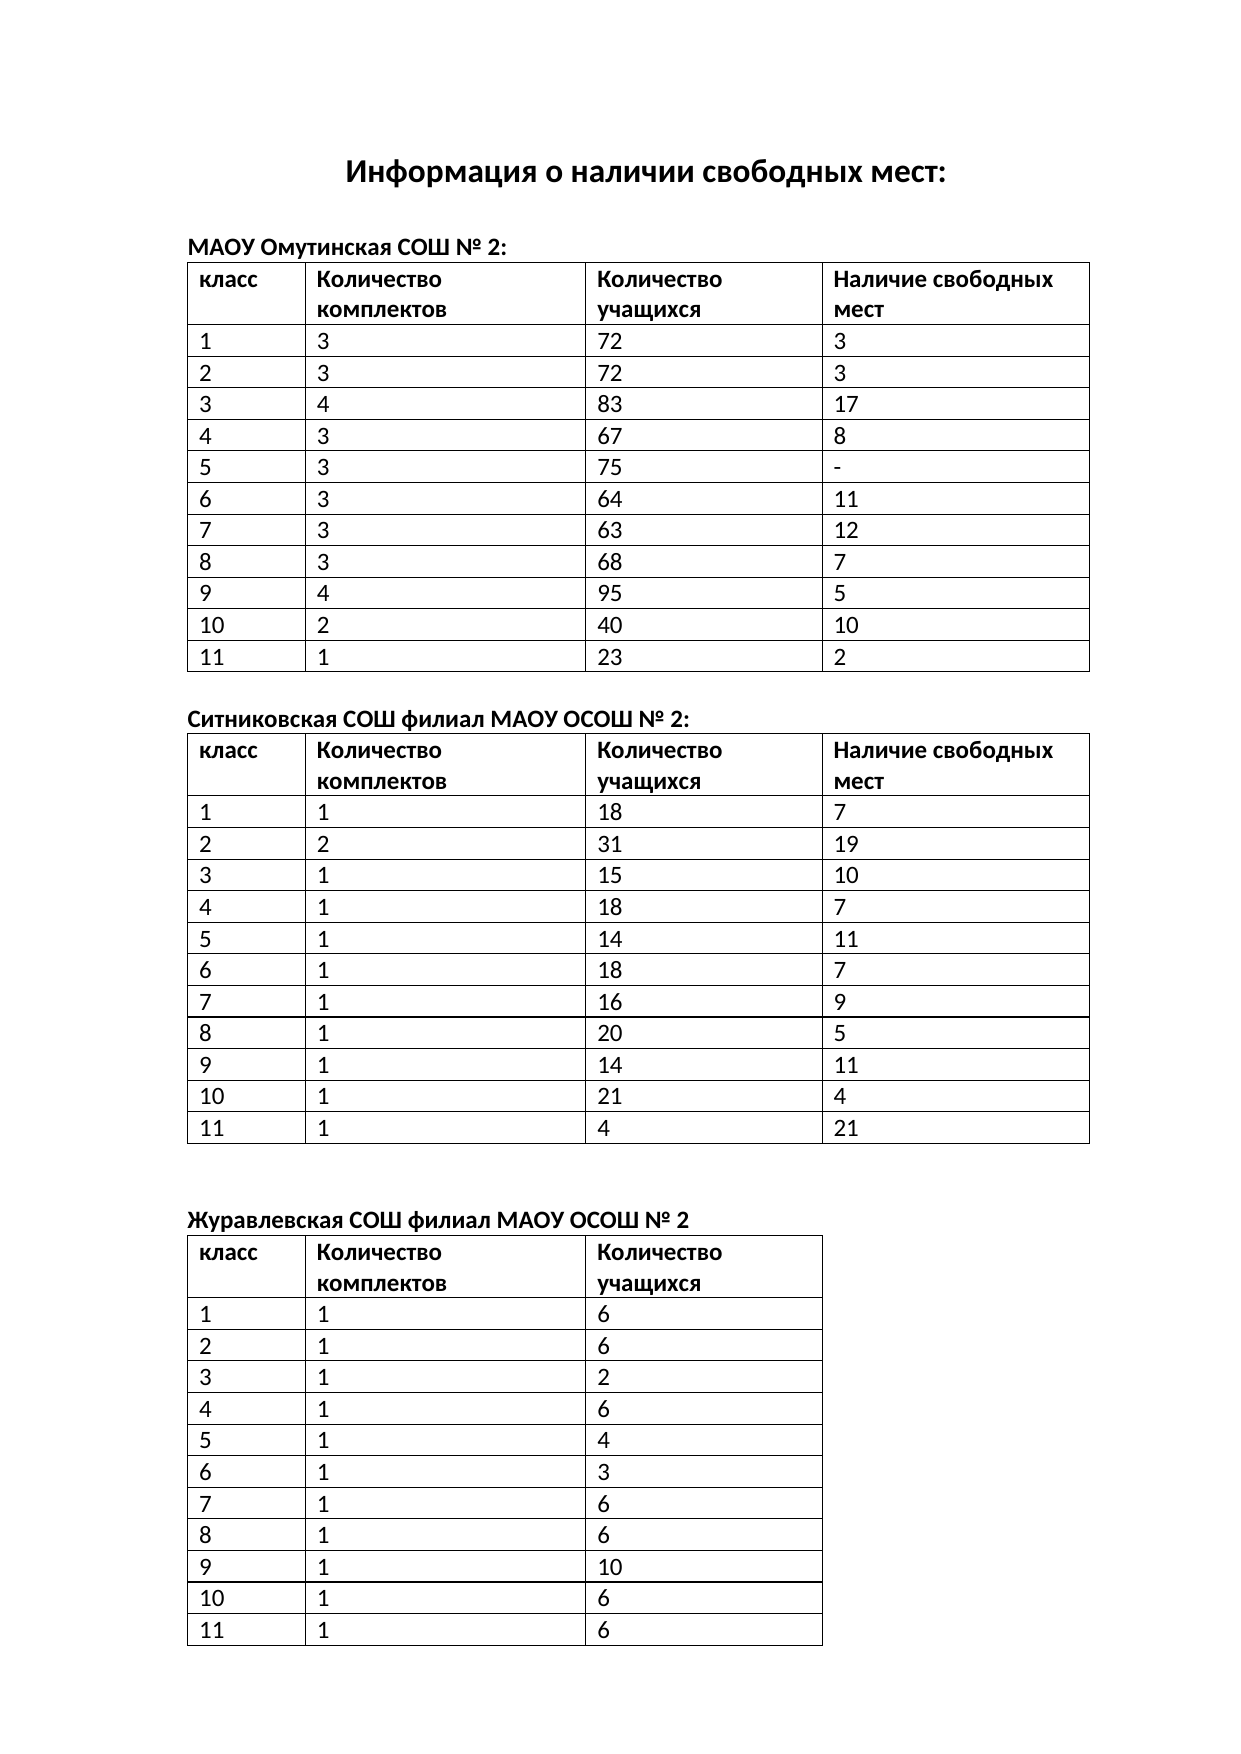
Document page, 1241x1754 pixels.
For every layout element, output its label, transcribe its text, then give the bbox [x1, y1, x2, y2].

table_cell 1 [306, 1425, 585, 1455]
table_cell 6 [586, 1393, 822, 1423]
table_cell 4 [188, 1393, 305, 1423]
table_cell 18 [586, 796, 822, 827]
table_header Количество учащихся [586, 734, 822, 795]
table_cell 3 [306, 515, 585, 545]
table_cell 3 [188, 860, 305, 890]
table_cell 19 [823, 828, 1089, 858]
table_cell 23 [586, 641, 822, 671]
table_cell 10 [586, 1551, 822, 1581]
table_cell 8 [188, 1018, 305, 1048]
table_cell 7 [823, 954, 1089, 985]
table_cell 1 [188, 1298, 305, 1329]
table_cell 11 [823, 1049, 1089, 1079]
table_cell 21 [586, 1081, 822, 1111]
table_cell 1 [188, 796, 305, 827]
table_cell 5 [188, 923, 305, 953]
table_cell 1 [306, 1112, 585, 1143]
table_header класс [188, 1236, 305, 1297]
table_cell 8 [188, 1519, 305, 1550]
table_cell 72 [586, 357, 822, 387]
table_cell 6 [586, 1583, 822, 1613]
table_cell 1 [306, 1488, 585, 1518]
table_cell 63 [586, 515, 822, 545]
table_cell 67 [586, 420, 822, 450]
table_cell 2 [306, 828, 585, 858]
table_cell 1 [306, 1361, 585, 1392]
table_header Количество учащихся [586, 263, 822, 324]
table_cell 6 [188, 1456, 305, 1487]
table_cell 4 [188, 891, 305, 922]
table_cell 2 [586, 1361, 822, 1392]
table_cell 17 [823, 388, 1089, 419]
table_cell 3 [306, 483, 585, 513]
table_cell 16 [586, 986, 822, 1016]
table_cell 31 [586, 828, 822, 858]
table_cell 6 [586, 1614, 822, 1644]
table_cell 11 [188, 1112, 305, 1143]
table_cell 40 [586, 609, 822, 640]
table_cell 6 [586, 1330, 822, 1360]
table_cell 7 [823, 796, 1089, 827]
table_cell 10 [823, 860, 1089, 890]
table_header Количество учащихся [586, 1236, 822, 1297]
table_cell 14 [586, 923, 822, 953]
table_cell 10 [823, 609, 1089, 640]
table_cell 7 [188, 986, 305, 1016]
table_cell 2 [188, 357, 305, 387]
table_cell 11 [188, 1614, 305, 1644]
table_cell 11 [823, 923, 1089, 953]
table_cell 1 [306, 923, 585, 953]
table_cell 11 [188, 641, 305, 671]
table_cell 1 [306, 1456, 585, 1487]
table_cell 15 [586, 860, 822, 890]
table_header Наличие свободных мест [823, 734, 1089, 795]
table_cell 18 [586, 891, 822, 922]
table_cell 12 [823, 515, 1089, 545]
table_cell 2 [823, 641, 1089, 671]
table_cell 7 [823, 546, 1089, 577]
table_cell 4 [823, 1081, 1089, 1111]
table_cell 3 [823, 325, 1089, 356]
table_cell 14 [586, 1049, 822, 1079]
table_header класс [188, 263, 305, 324]
table_cell 9 [188, 1551, 305, 1581]
table_cell 10 [188, 1081, 305, 1111]
table_header Количество комплектов [306, 263, 585, 324]
table_cell 1 [306, 1298, 585, 1329]
table_header класс [188, 734, 305, 795]
table_cell 9 [188, 578, 305, 608]
table_cell 3 [306, 546, 585, 577]
table_cell 7 [188, 515, 305, 545]
table_cell 5 [823, 1018, 1089, 1048]
table_cell 1 [306, 641, 585, 671]
table_cell 1 [306, 1081, 585, 1111]
table_cell 2 [188, 828, 305, 858]
table_cell 3 [823, 357, 1089, 387]
table_cell 1 [306, 1330, 585, 1360]
table_cell 1 [306, 986, 585, 1016]
table_header Количество комплектов [306, 734, 585, 795]
table_cell 3 [306, 325, 585, 356]
table_cell 21 [823, 1112, 1089, 1143]
table_header Количество комплектов [306, 1236, 585, 1297]
table_cell 1 [306, 891, 585, 922]
table_cell 11 [823, 483, 1089, 513]
table_cell 3 [188, 1361, 305, 1392]
table_cell 3 [586, 1456, 822, 1487]
table_cell 4 [306, 388, 585, 419]
table_cell 4 [188, 420, 305, 450]
table_cell 6 [188, 954, 305, 985]
table_cell 1 [306, 796, 585, 827]
table_cell 3 [306, 357, 585, 387]
table_cell 75 [586, 451, 822, 482]
text Информация о наличии свободных мест: [187, 150, 1090, 191]
table_cell 18 [586, 954, 822, 985]
table_cell 4 [586, 1425, 822, 1455]
table_cell 1 [306, 1614, 585, 1644]
table_cell 9 [188, 1049, 305, 1079]
table_cell 6 [586, 1519, 822, 1550]
table_cell 3 [306, 420, 585, 450]
table_cell 5 [823, 578, 1089, 608]
table_cell 7 [823, 891, 1089, 922]
table_cell 9 [823, 986, 1089, 1016]
table_cell 2 [188, 1330, 305, 1360]
table_cell - [823, 451, 1089, 482]
table_cell 1 [306, 1049, 585, 1079]
table_cell 6 [188, 483, 305, 513]
table_cell 64 [586, 483, 822, 513]
table_header Наличие свободных мест [823, 263, 1089, 324]
table_cell 1 [306, 860, 585, 890]
table_cell 5 [188, 451, 305, 482]
table_cell 1 [306, 1018, 585, 1048]
table_cell 4 [586, 1112, 822, 1143]
table_cell 10 [188, 609, 305, 640]
table_cell 6 [586, 1488, 822, 1518]
table_cell 4 [306, 578, 585, 608]
table_cell 1 [306, 1583, 585, 1613]
table_cell 72 [586, 325, 822, 356]
table_cell 8 [188, 546, 305, 577]
table_cell 10 [188, 1583, 305, 1613]
table_cell 20 [586, 1018, 822, 1048]
table_cell 7 [188, 1488, 305, 1518]
table_cell 1 [306, 1519, 585, 1550]
table_cell 95 [586, 578, 822, 608]
table_cell 83 [586, 388, 822, 419]
table_cell 1 [306, 1393, 585, 1423]
table_cell 8 [823, 420, 1089, 450]
table_cell 1 [188, 325, 305, 356]
table_cell 1 [306, 1551, 585, 1581]
table_cell 68 [586, 546, 822, 577]
table_cell 3 [306, 451, 585, 482]
table_cell 3 [188, 388, 305, 419]
table_cell 6 [586, 1298, 822, 1329]
table_cell 5 [188, 1425, 305, 1455]
table_cell 1 [306, 954, 585, 985]
text МАОУ Омутинская СОШ № 2: [187, 231, 1090, 262]
text Ситниковская СОШ филиал МАОУ ОСОШ № 2: [187, 703, 1090, 733]
table_cell 2 [306, 609, 585, 640]
text Журавлевская СОШ филиал МАОУ ОСОШ № 2 [187, 1205, 1090, 1235]
